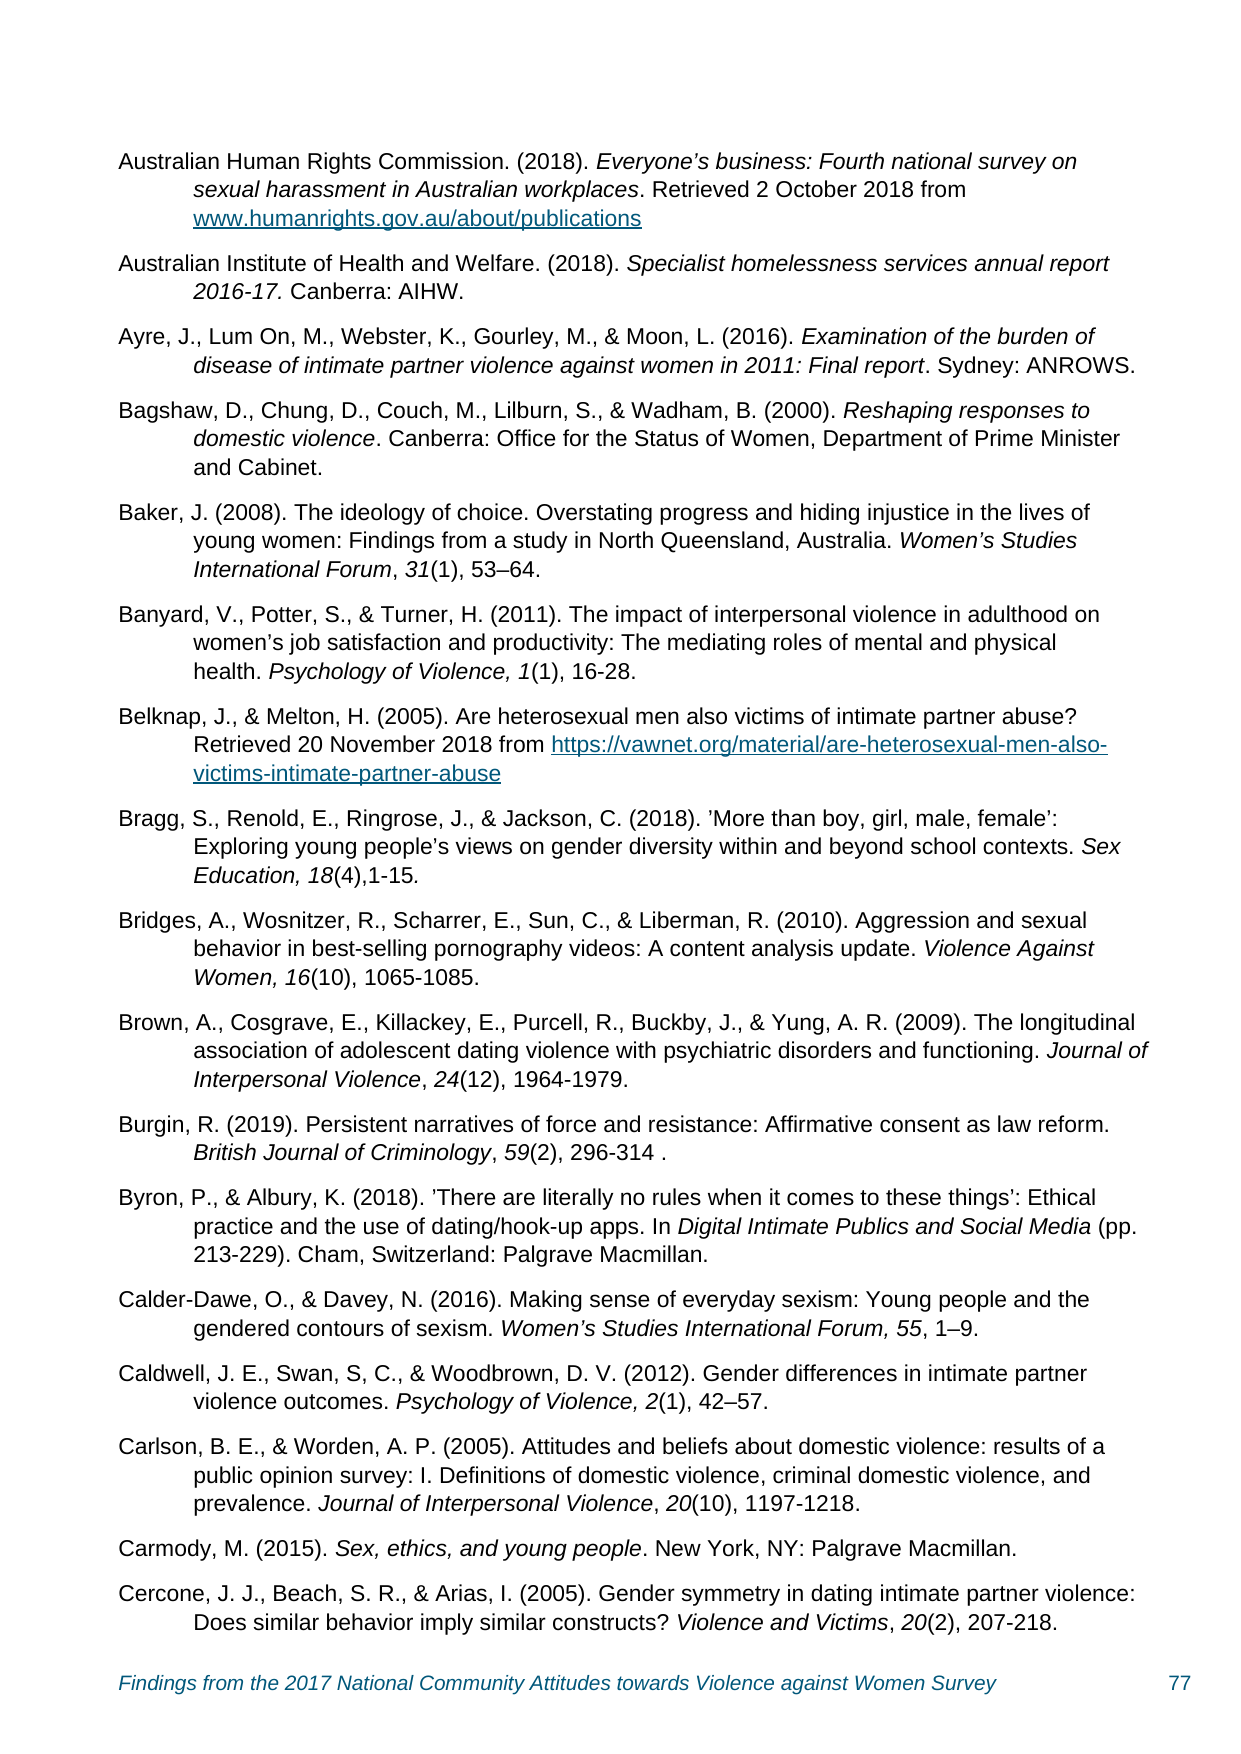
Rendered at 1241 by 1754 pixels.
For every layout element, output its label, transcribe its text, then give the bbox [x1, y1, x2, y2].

text Bagshaw, D., Chung, D., Couch, M., Lilburn, S., & Wadham, B. (2000). Reshaping responses to domestic violence. Canberra: Office for the Status of Women, Department of Prime Minister and Cabinet. [118, 397, 1152, 480]
text Ayre, J., Lum On, M., Webster, K., Gourley, M., & Moon, L. (2016). Examination of the burden of disease of intimate partner violence against women in 2011: Final report. Sydney: ANROWS. [118, 323, 1152, 378]
text Bridges, A., Wosnitzer, R., Scharrer, E., Sun, C., & Liberman, R. (2010). Aggression and sexual behavior in best-selling pornography videos: A content analysis update. Violence Against Women, 16(10), 1065-1085. [118, 907, 1152, 990]
text Banyard, V., Potter, S., & Turner, H. (2011). The impact of interpersonal violence in adulthood on women’s job satisfaction and productivity: The mediating roles of mental and physical health. Psychology of Violence, 1(1), 16-28. [118, 601, 1152, 684]
text Belknap, J., & Melton, H. (2005). Are heterosexual men also victims of intimate partner abuse? Retrieved 20 November 2018 from https://vawnet.org/material/are-heterosexual-men-also-victims-intimate-partner-abuse [118, 703, 1152, 786]
text Brown, A., Cosgrave, E., Killackey, E., Purcell, R., Buckby, J., & Yung, A. R. (2009). The longitudinal association of adolescent dating violence with psychiatric disorders and functioning. Journal of Interpersonal Violence, 24(12), 1964-1979. [118, 1009, 1152, 1092]
text Baker, J. (2008). The ideology of choice. Overstating progress and hiding injustice in the lives of young women: Findings from a study in North Queensland, Australia. Women’s Studies International Forum, 31(1), 53–64. [118, 499, 1152, 582]
text Bragg, S., Renold, E., Ringrose, J., & Jackson, C. (2018). ’More than boy, girl, male, female’: Exploring young people’s views on gender diversity within and beyond school contexts. Sex Education, 18(4),1-15. [118, 805, 1152, 888]
text Carlson, B. E., & Worden, A. P. (2005). Attitudes and beliefs about domestic violence: results of a public opinion survey: I. Definitions of domestic violence, criminal domestic violence, and prevalence. Journal of Interpersonal Violence, 20(10), 1197-1218. [118, 1433, 1152, 1516]
text Calder-Dawe, O., & Davey, N. (2016). Making sense of everyday sexism: Young people and the gendered contours of sexism. Women’s Studies International Forum, 55, 1–9. [118, 1286, 1152, 1341]
text Caldwell, J. E., Swan, S, C., & Woodbrown, D. V. (2012). Gender differences in intimate partner violence outcomes. Psychology of Violence, 2(1), 42–57. [118, 1360, 1152, 1414]
text Cercone, J. J., Beach, S. R., & Arias, I. (2005). Gender symmetry in dating intimate partner violence: Does similar behavior imply similar constructs? Violence and Victims, 20(2), 207-218. [118, 1580, 1152, 1635]
text Carmody, M. (2015). Sex, ethics, and young people. New York, NY: Palgrave Macmillan. [118, 1535, 1152, 1562]
text Burgin, R. (2019). Persistent narratives of force and resistance: Affirmative consent as law reform. British Journal of Criminology, 59(2), 296-314 . [118, 1111, 1152, 1165]
text Australian Human Rights Commission. (2018). Everyone’s business: Fourth national survey on sexual harassment in Australian workplaces. Retrieved 2 October 2018 from www.humanrights.gov.au/about/publications [118, 148, 1152, 231]
text Australian Institute of Health and Welfare. (2018). Specialist homelessness services annual report 2016-17. Canberra: AIHW. [118, 250, 1152, 304]
text Byron, P., & Albury, K. (2018). ’There are literally no rules when it comes to these things’: Ethical practice and the use of dating/hook-up apps. In Digital Intimate Publics and Social Media (pp. 213-229). Cham, Switzerland: Palgrave Macmillan. [118, 1184, 1152, 1267]
